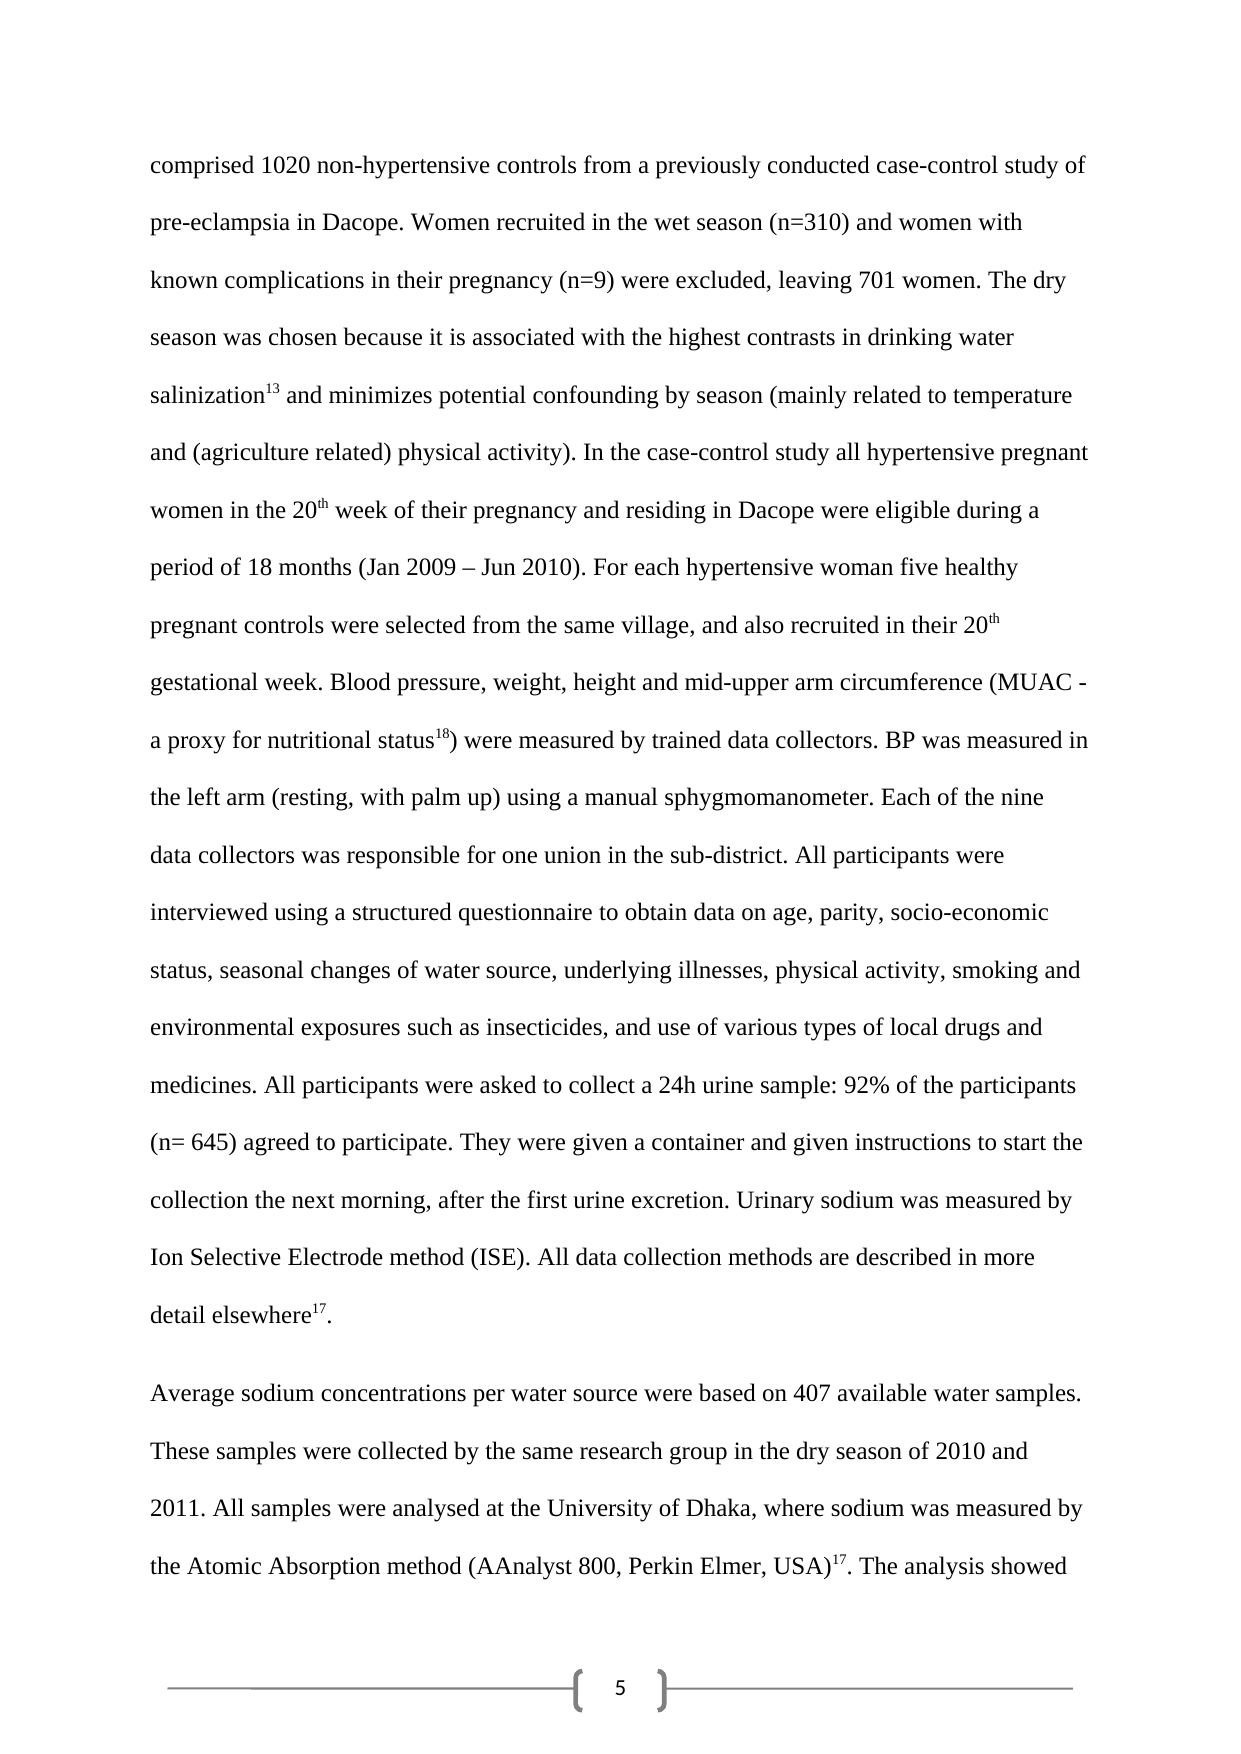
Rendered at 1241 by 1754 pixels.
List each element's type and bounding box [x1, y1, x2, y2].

text [150, 1378, 1090, 1579]
text [150, 150, 1090, 1329]
